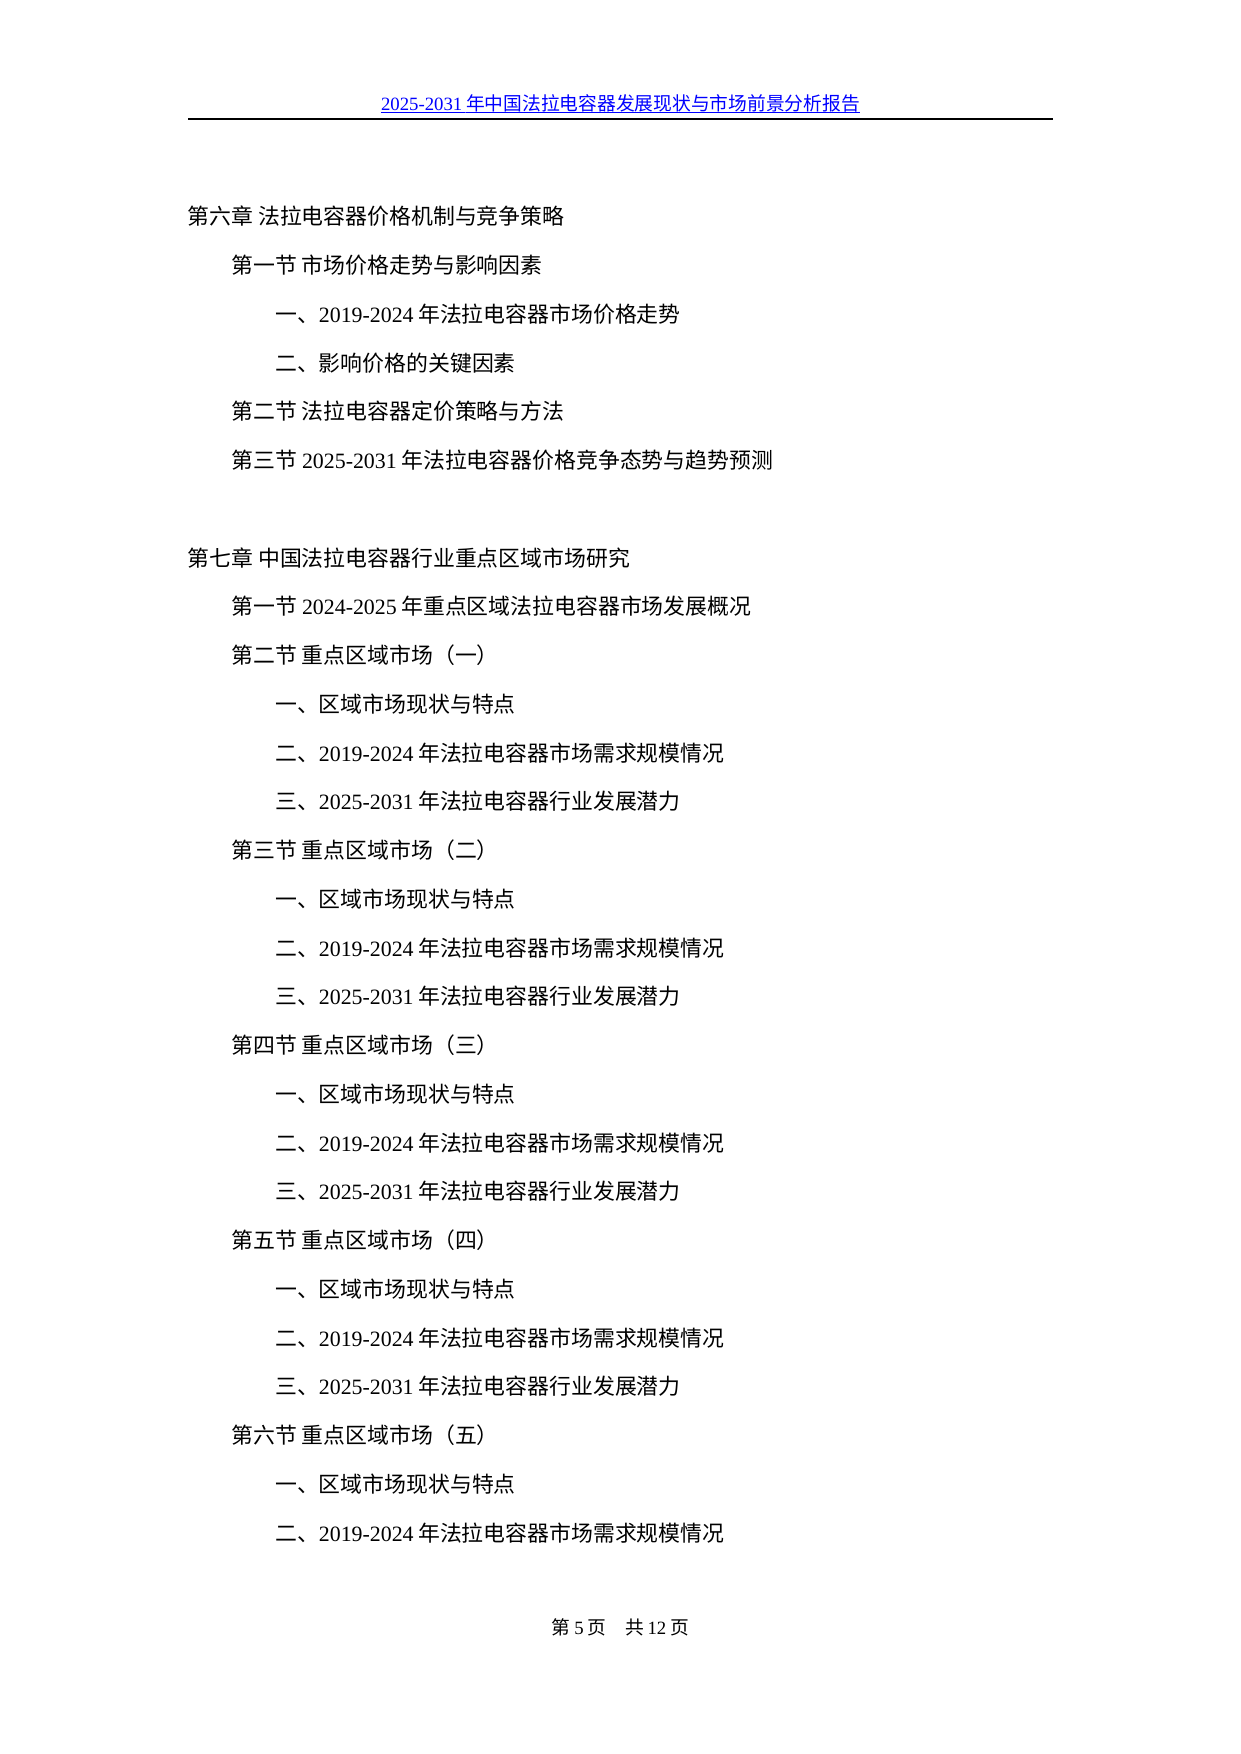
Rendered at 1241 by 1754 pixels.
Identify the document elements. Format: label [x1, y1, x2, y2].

text [187, 150, 1053, 1548]
